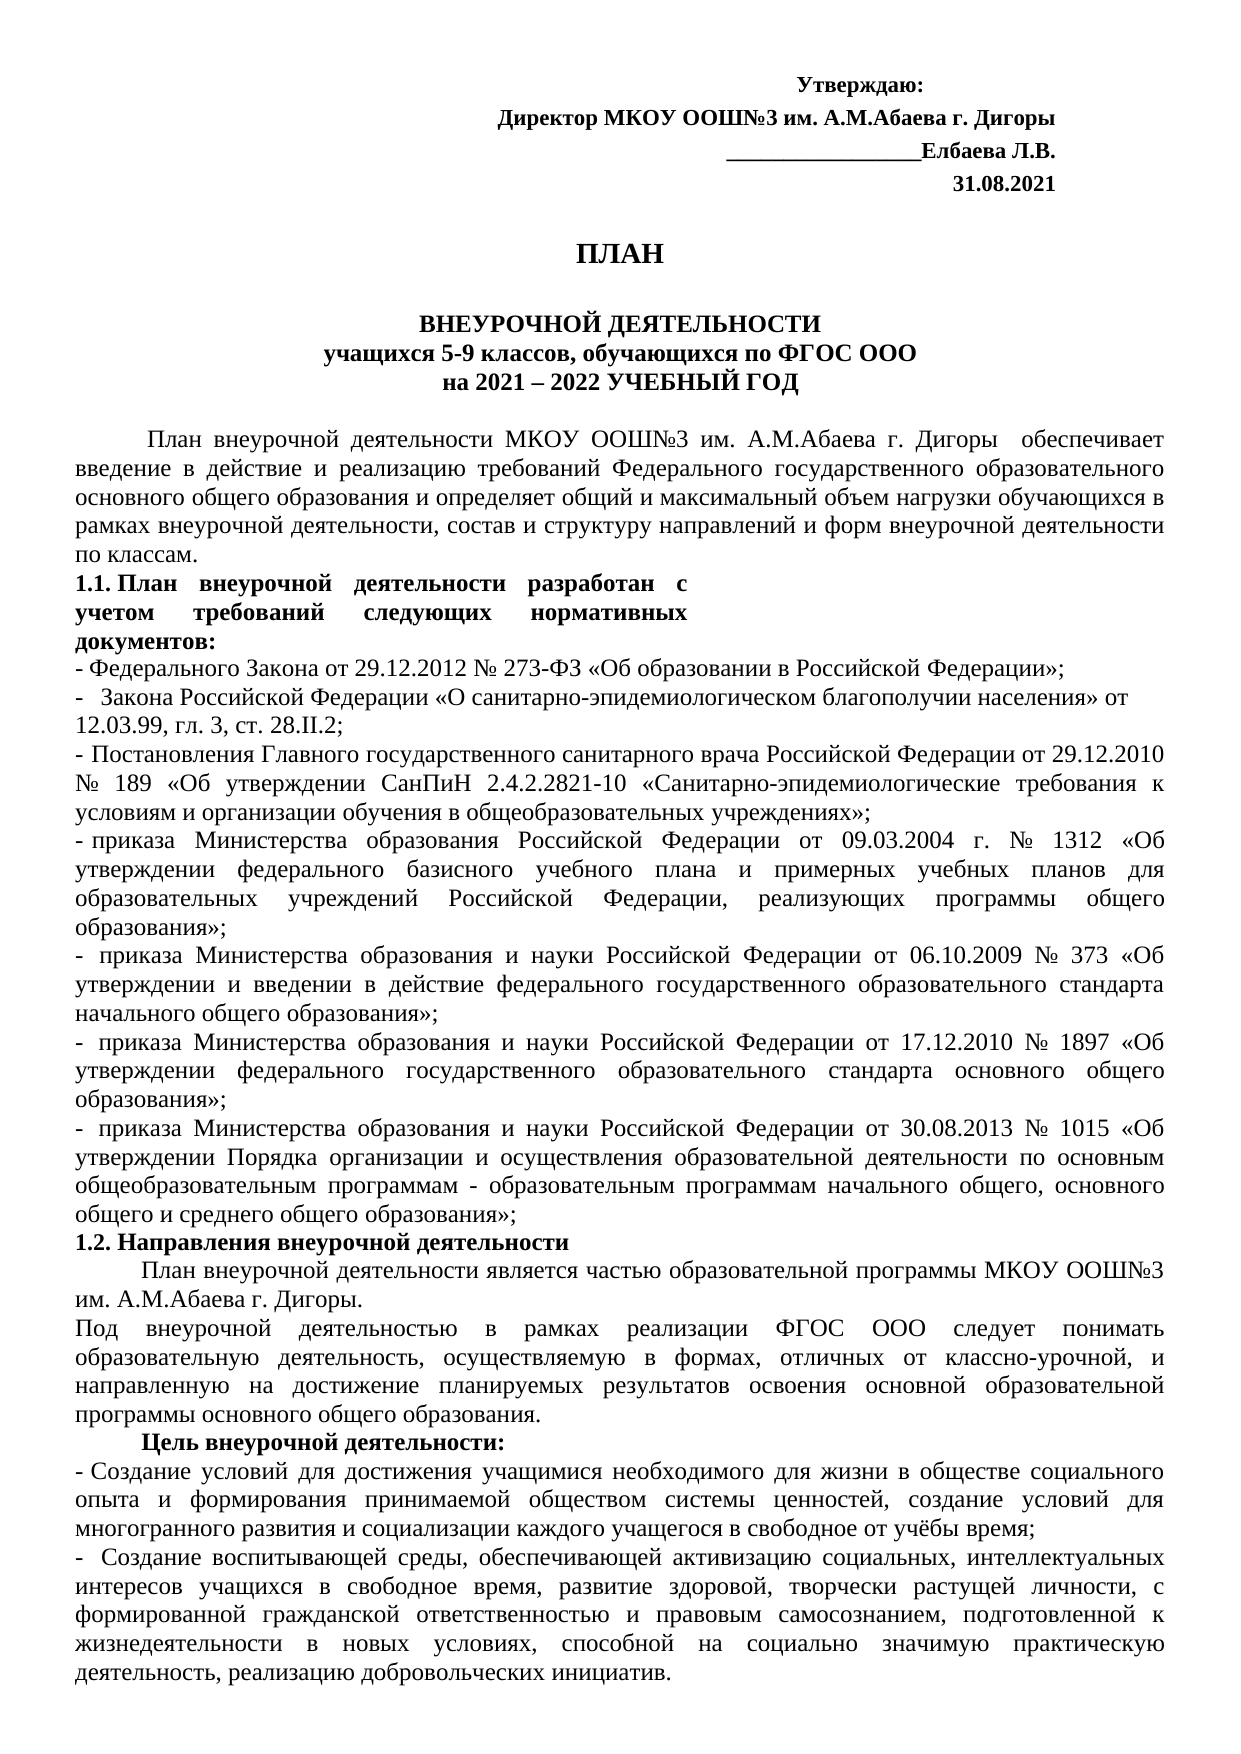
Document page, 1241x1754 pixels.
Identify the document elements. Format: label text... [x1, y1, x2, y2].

text 31.08.2021 [316, 170, 1056, 196]
list приказа Министерства образования и науки Российской Федерации от 17.12.2010 № 1897 «Об утверждении федерального государственного образовательного стандарта основного общего образования»; [75, 1027, 1165, 1113]
list Закона Российской Федерации «О санитарно-эпидемиологическом благополучии населения» от 12.03.99, гл. 3, ст. 28.II.2; [75, 682, 1165, 739]
list приказа Министерства образования Российской Федерации от 09.03.2004 г. № 1312 «Об утверждении федерального базисного учебного плана и примерных учебных планов для образовательных учреждений Российской Федерации, реализующих программы общего образования»; [75, 826, 1166, 941]
list приказа Министерства образования и науки Российской Федерации от 06.10.2009 № 373 «Об утверждении и введении в действие федерального государственного образовательного стандарта начального общего образования»; [75, 941, 1165, 1027]
text План внеурочной деятельности является частью образовательной программы МКОУ ООШ№3 им. А.М.Абаева г. Дигоры. [75, 1256, 1165, 1313]
subtitle ВНЕУРОЧНОЙ ДЕЯТЕЛЬНОСТИ [316, 309, 924, 338]
list Создание условий для достижения учащимися необходимого для жизни в обществе социального опыта и формирования принимаемой обществом системы ценностей, создание условий для многогранного развития и социализации каждого учащегося в свободное от учёбы время; [75, 1456, 1165, 1542]
text Под внеурочной деятельностью в рамках реализации ФГОС ООО следует понимать образовательную деятельность, осуществляемую в формах, отличных от классно-урочной, и направленную на достижение планируемых результатов освоения основной образовательной программы основного общего образования. [75, 1313, 1166, 1428]
text Утверждаю: [316, 71, 924, 97]
text учащихся 5-9 классов, обучающихся по ФГОС ООО на 2021 – 2022 УЧЕБНЫЙ ГОД [316, 338, 924, 396]
text План внеурочной деятельности МКОУ ООШ№3 им. А.М.Абаева г. Дигоры обеспечивает введение в действие и реализацию требований Федерального государственного образовательного основного общего образования и определяет общий и максимальный объем нагрузки обучающихся в рамках внеурочной деятельности, состав и структуру направлений и форм внеурочной деятельности по классам. [75, 424, 1166, 568]
text ПЛАН [316, 236, 924, 269]
list приказа Министерства образования и науки Российской Федерации от 30.08.2013 № 1015 «Об утверждении Порядка организации и осуществления образовательной деятельности по основным общеобразовательным программам - образовательным программам начального общего, основного общего и среднего общего образования»; [75, 1113, 1166, 1228]
list Создание воспитывающей среды, обеспечивающей активизацию социальных, интеллектуальных интересов учащихся в свободное время, развитие здоровой, творчески растущей личности, с формированной гражданской ответственностью и правовым самосознанием, подготовленной к жизнедеятельности в новых условиях, способной на социально значимую практическую деятельность, реализацию добровольческих инициатив. [75, 1542, 1166, 1686]
subtitle Цель внеурочной деятельности: [141, 1428, 1186, 1456]
list Федерального Закона от 29.12.2012 № 273-ФЗ «Об образовании в Российской Федерации»; [75, 654, 1186, 682]
subtitle План внеурочной деятельности разработан с учетом требований следующих нормативных документов: [75, 568, 688, 654]
subtitle Направления внеурочной деятельности [75, 1228, 1186, 1256]
text _________________Елбаева Л.В. [316, 137, 1056, 163]
text Директор МКОУ ООШ№3 им. А.М.Абаева г. Дигоры [316, 104, 1056, 130]
list Постановления Главного государственного санитарного врача Российской Федерации от 29.12.2010 № 189 «Об утверждении СанПиН 2.4.2.2821-10 «Санитарно-эпидемиологические требования к условиям и организации обучения в общеобразовательных учреждениях»; [75, 739, 1166, 826]
